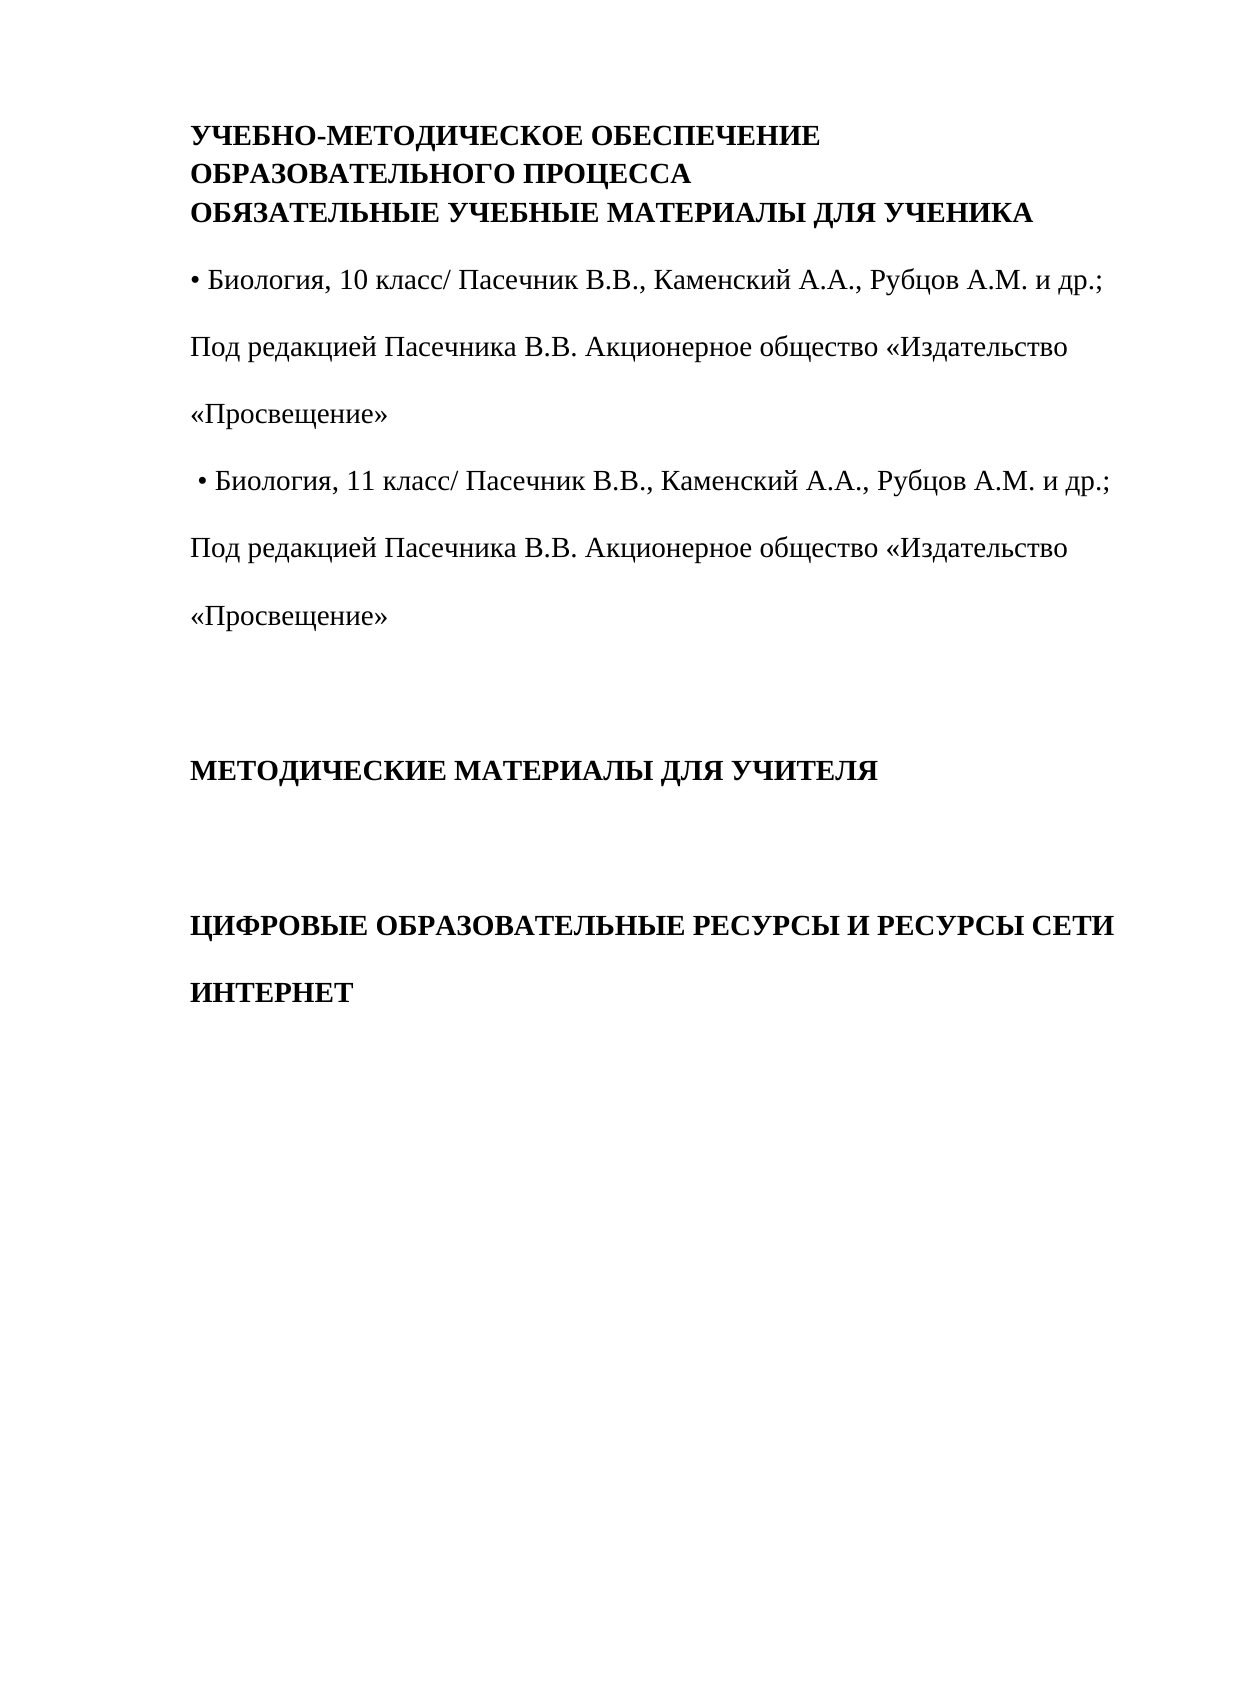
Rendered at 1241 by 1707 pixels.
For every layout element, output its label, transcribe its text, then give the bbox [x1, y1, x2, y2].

text • Биология, 10 класс/ Пасечник В.В., Каменский А.А., Рубцов А.М. и др.; Под редакцией Пасечника В.В. Акционерное общество «Издательство «Просвещение» • Биология, 11 класс/ Пасечник В.В., Каменский А.А., Рубцов А.М. и др.; Под редакцией Пасечника В.В. Акционерное общество «Издательство «Просвещение» [190, 262, 1152, 631]
text МЕТОДИЧЕСКИЕ МАТЕРИАЛЫ ДЛЯ УЧИТЕЛЯ [190, 753, 1152, 787]
text ОБЯЗАТЕЛЬНЫЕ УЧЕБНЫЕ МАТЕРИАЛЫ ДЛЯ УЧЕНИКА [190, 195, 1152, 229]
text ЦИФРОВЫЕ ОБРАЗОВАТЕЛЬНЫЕ РЕСУРСЫ И РЕСУРСЫ СЕТИ ИНТЕРНЕТ [190, 908, 1152, 1009]
text УЧЕБНО-МЕТОДИЧЕСКОЕ ОБЕСПЕЧЕНИЕ ОБРАЗОВАТЕЛЬНОГО ПРОЦЕССА [190, 118, 1152, 190]
